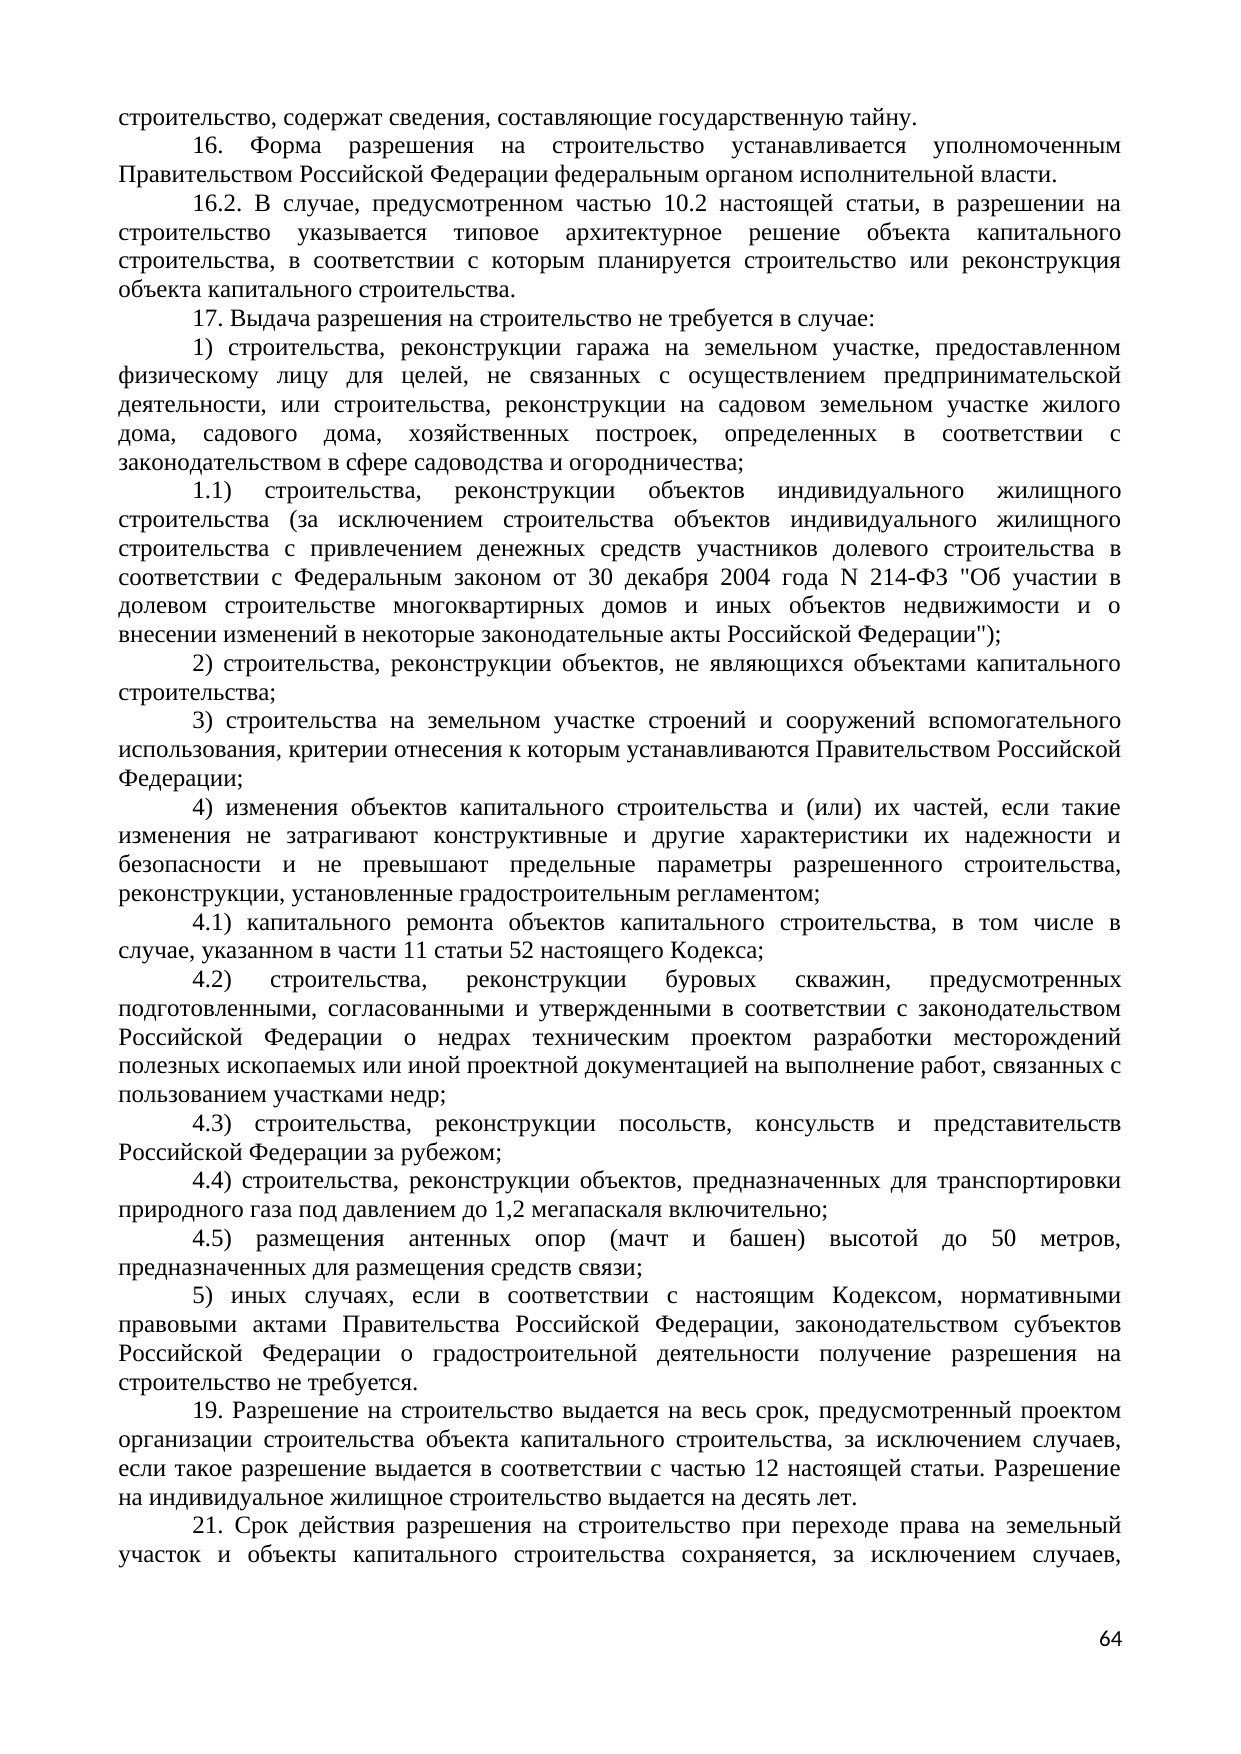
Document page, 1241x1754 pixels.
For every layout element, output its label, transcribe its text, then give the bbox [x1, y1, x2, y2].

text 19. Разрешение на строительство выдается на весь срок, предусмотренный проектом организации строительства объекта капитального строительства, за исключением случаев, если такое разрешение выдается в соответствии с частью 12 настоящей статьи. Разрешение на индивидуальное жилищное строительство выдается на десять лет. [118, 1396, 1122, 1511]
text 1.1) строительства, реконструкции объектов индивидуального жилищного строительства (за исключением строительства объектов индивидуального жилищного строительства с привлечением денежных средств участников долевого строительства в соответствии с Федеральным законом от 30 декабря 2004 года N 214-ФЗ "Об участии в долевом строительстве многоквартирных домов и иных объектов недвижимости и о внесении изменений в некоторые законодательные акты Российской Федерации"); [118, 476, 1122, 648]
text 16. Форма разрешения на строительство устанавливается уполномоченным Правительством Российской Федерации федеральным органом исполнительной власти. [118, 131, 1122, 188]
text 5) иных случаях, если в соответствии с настоящим Кодексом, нормативными правовыми актами Правительства Российской Федерации, законодательством субъектов Российской Федерации о градостроительной деятельности получение разрешения на строительство не требуется. [118, 1281, 1122, 1396]
text 4) изменения объектов капитального строительства и (или) их частей, если такие изменения не затрагивают конструктивные и другие характеристики их надежности и безопасности и не превышают предельные параметры разрешенного строительства, реконструкции, установленные градостроительным регламентом; [118, 792, 1122, 907]
text 4.4) строительства, реконструкции объектов, предназначенных для транспортировки природного газа под давлением до 1,2 мегапаскаля включительно; [118, 1166, 1122, 1223]
text 4.1) капитального ремонта объектов капитального строительства, в том числе в случае, указанном в части 11 статьи 52 настоящего Кодекса; [118, 907, 1122, 964]
text 2) строительства, реконструкции объектов, не являющихся объектами капитального строительства; [118, 648, 1122, 706]
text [118, 102, 1122, 131]
text 3) строительства на земельном участке строений и сооружений вспомогательного использования, критерии отнесения к которым устанавливаются Правительством Российской Федерации; [118, 706, 1122, 792]
text 17. Выдача разрешения на строительство не требуется в случае: [118, 303, 1122, 332]
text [118, 1511, 1122, 1568]
text 4.2) строительства, реконструкции буровых скважин, предусмотренных подготовленными, согласованными и утвержденными в соответствии с законодательством Российской Федерации о недрах техническим проектом разработки месторождений полезных ископаемых или иной проектной документацией на выполнение работ, связанных с пользованием участками недр; [118, 964, 1122, 1108]
text 1) строительства, реконструкции гаража на земельном участке, предоставленном физическому лицу для целей, не связанных с осуществлением предпринимательской деятельности, или строительства, реконструкции на садовом земельном участке жилого дома, садового дома, хозяйственных построек, определенных в соответствии с законодательством в сфере садоводства и огородничества; [118, 332, 1122, 476]
text 4.3) строительства, реконструкции посольств, консульств и представительств Российской Федерации за рубежом; [118, 1108, 1122, 1166]
text 16.2. В случае, предусмотренном частью 10.2 настоящей статьи, в разрешении на строительство указывается типовое архитектурное решение объекта капитального строительства, в соответствии с которым планируется строительство или реконструкция объекта капитального строительства. [118, 188, 1122, 303]
text 4.5) размещения антенных опор (мачт и башен) высотой до 50 метров, предназначенных для размещения средств связи; [118, 1223, 1122, 1281]
